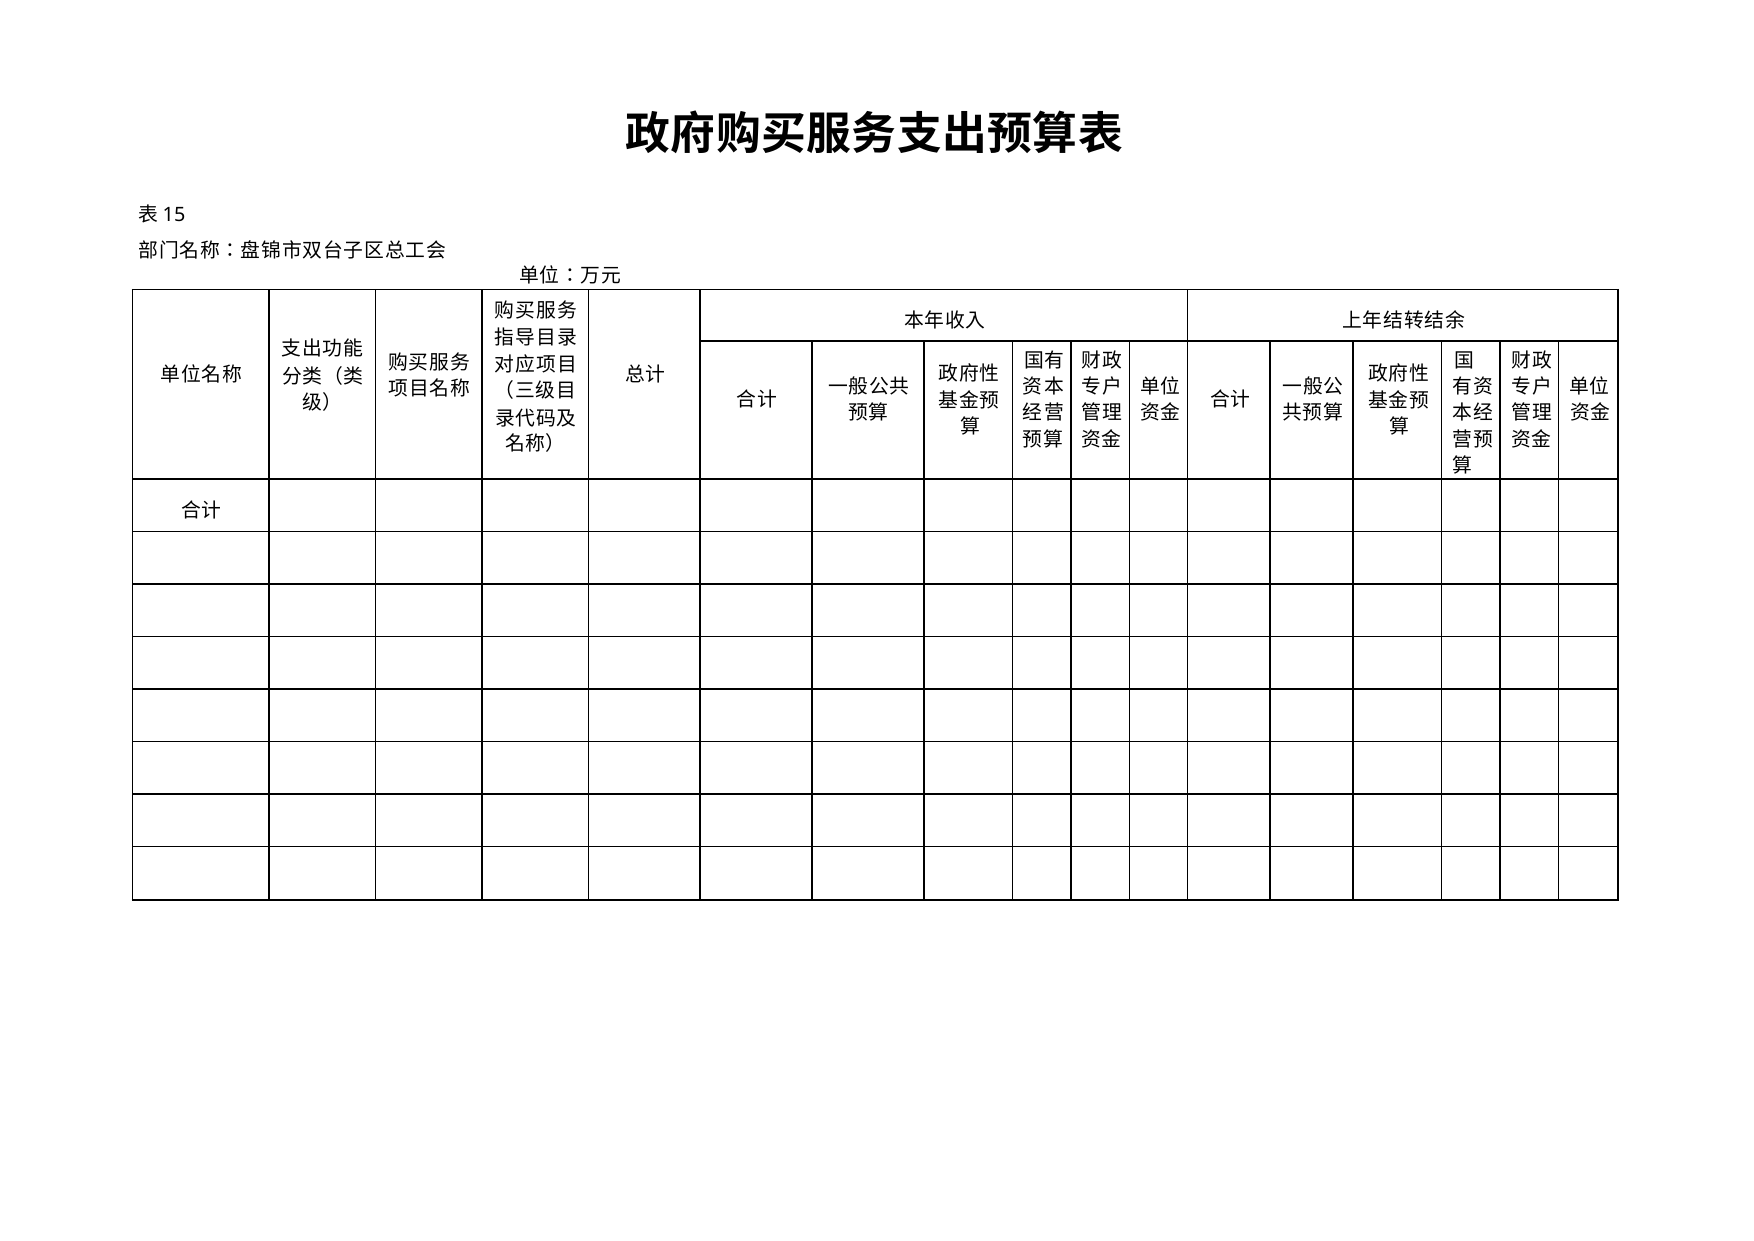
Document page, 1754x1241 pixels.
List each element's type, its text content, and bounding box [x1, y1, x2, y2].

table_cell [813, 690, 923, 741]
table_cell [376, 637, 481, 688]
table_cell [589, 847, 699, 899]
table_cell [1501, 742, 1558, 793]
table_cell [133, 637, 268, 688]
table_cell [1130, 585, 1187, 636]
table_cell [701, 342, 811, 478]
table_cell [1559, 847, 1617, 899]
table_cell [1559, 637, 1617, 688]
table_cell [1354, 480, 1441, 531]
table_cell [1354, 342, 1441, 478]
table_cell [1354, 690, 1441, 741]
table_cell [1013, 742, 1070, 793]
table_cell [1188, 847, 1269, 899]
text 政府购买服务支出预算表 [625, 104, 1619, 161]
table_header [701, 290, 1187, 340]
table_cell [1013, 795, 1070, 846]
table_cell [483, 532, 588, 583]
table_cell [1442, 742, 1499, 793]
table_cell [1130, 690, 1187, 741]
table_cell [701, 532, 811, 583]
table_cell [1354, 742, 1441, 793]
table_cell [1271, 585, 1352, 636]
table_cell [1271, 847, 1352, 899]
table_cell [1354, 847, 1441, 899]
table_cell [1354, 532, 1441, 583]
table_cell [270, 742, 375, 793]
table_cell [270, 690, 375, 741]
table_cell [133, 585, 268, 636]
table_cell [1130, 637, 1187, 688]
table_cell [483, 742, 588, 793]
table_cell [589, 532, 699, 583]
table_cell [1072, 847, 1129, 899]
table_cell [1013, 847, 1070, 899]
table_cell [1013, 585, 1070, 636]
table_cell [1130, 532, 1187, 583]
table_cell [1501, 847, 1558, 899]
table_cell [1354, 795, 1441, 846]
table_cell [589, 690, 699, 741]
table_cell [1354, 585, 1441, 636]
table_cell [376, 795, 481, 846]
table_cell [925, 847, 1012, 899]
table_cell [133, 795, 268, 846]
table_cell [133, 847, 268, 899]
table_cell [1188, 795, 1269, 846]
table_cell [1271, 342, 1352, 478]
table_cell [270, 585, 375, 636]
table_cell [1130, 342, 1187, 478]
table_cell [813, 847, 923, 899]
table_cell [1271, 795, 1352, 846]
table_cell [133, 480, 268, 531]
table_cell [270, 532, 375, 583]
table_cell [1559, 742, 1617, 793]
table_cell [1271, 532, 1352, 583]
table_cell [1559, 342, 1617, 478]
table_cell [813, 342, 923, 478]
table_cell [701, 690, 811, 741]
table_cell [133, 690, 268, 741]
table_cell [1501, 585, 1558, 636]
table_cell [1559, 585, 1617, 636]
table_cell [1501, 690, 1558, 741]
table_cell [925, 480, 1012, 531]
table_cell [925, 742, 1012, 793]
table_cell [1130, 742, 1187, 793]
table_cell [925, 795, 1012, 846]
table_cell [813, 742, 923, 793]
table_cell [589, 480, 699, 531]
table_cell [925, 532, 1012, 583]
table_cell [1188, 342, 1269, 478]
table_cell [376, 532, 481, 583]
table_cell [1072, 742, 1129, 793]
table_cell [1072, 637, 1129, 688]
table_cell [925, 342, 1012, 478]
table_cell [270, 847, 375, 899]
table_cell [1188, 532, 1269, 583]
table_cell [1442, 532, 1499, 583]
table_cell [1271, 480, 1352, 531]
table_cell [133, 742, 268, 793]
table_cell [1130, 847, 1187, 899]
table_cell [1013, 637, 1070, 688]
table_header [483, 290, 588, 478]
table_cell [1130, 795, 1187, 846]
text 部门名称：盘锦市双台子区总工会 单位：万元 [138, 236, 1619, 289]
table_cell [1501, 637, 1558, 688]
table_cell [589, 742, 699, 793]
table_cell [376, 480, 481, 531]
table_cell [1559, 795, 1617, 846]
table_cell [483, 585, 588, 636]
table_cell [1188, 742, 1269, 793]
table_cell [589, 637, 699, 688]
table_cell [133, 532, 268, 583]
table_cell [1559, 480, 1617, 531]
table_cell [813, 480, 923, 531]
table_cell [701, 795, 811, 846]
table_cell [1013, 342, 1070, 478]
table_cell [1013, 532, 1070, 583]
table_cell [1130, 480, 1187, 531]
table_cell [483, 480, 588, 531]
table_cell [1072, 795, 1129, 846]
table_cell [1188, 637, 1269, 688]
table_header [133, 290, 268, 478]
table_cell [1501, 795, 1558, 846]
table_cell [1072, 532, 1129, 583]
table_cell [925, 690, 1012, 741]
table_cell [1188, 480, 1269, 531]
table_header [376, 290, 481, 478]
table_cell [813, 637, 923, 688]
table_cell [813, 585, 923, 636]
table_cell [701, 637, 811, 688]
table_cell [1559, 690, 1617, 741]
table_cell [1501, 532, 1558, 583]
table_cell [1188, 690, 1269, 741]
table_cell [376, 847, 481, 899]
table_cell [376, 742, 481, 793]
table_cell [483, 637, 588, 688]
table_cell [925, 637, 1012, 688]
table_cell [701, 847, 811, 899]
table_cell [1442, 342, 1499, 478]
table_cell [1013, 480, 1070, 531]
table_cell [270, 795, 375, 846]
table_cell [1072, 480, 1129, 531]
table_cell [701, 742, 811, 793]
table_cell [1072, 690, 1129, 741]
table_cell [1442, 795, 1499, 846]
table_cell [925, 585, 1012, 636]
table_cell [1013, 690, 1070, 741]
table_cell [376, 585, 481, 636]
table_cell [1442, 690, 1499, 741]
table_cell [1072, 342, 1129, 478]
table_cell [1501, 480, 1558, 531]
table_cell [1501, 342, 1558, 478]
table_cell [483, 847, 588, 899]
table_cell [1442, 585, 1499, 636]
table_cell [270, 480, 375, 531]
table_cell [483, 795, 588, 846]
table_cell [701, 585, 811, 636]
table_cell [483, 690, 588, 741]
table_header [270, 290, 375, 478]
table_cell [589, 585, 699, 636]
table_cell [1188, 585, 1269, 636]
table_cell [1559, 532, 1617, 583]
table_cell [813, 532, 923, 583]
text 表15 [138, 201, 1619, 227]
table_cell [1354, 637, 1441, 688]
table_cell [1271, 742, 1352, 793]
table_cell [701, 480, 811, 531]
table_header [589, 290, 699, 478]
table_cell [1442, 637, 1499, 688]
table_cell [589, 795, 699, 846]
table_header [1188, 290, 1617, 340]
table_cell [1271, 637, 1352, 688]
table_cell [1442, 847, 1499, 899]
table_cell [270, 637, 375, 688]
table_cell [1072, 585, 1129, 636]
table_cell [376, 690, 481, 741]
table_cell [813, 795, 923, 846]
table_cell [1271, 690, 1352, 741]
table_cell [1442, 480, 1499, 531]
